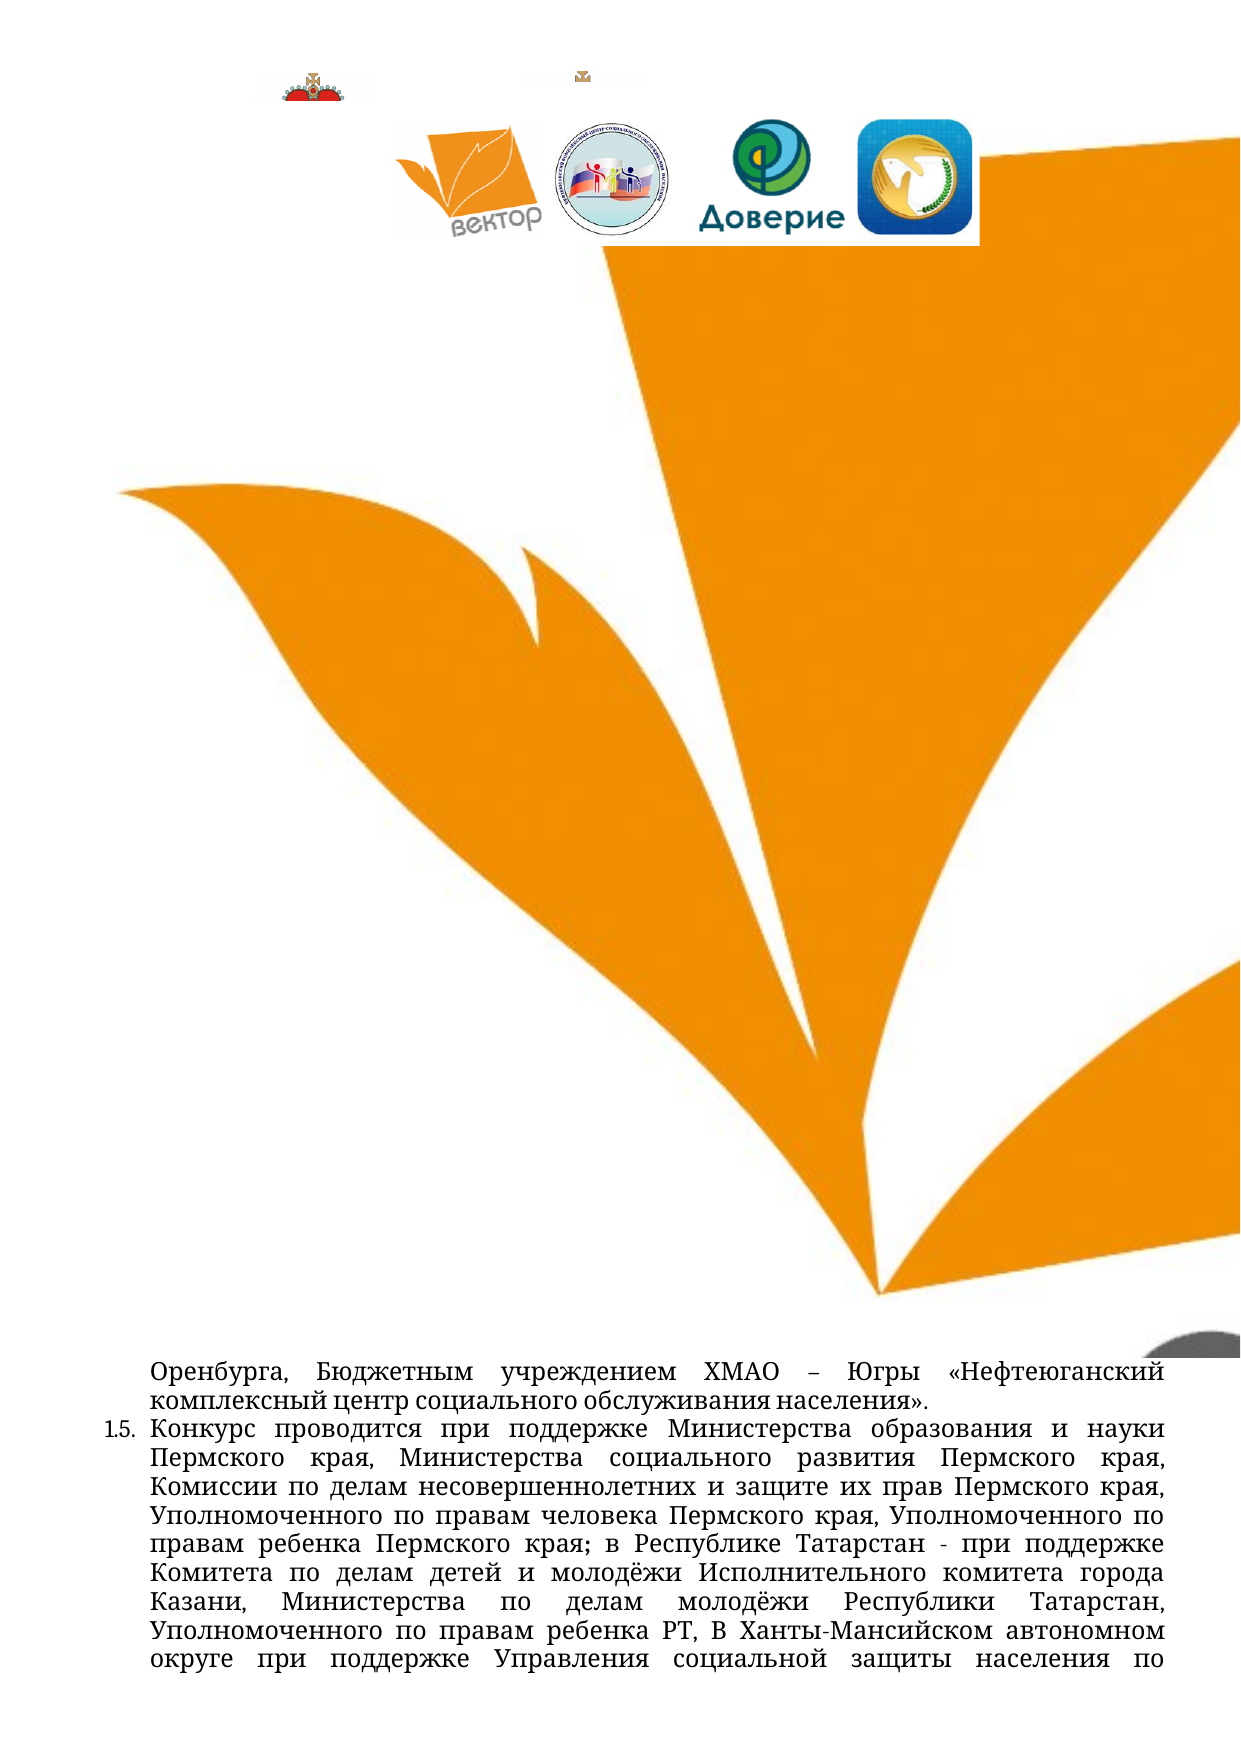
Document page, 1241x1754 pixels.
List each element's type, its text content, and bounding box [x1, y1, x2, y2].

list Конкурс проводится при поддержке Министерства образования и науки Пермского края, Министерства социального развития Пермского края, Комиссии по делам несовершеннолетних и защите их прав Пермского края, Уполномоченного по правам человека Пермского края, Уполномоченного по правам ребенка Пермского края; в Республике Татарстан - при поддержке Комитета по делам детей и молодёжи Исполнительного комитета города Казани, Министерства по делам молодёжи Республики Татарстан, Уполномоченного по правам ребенка РТ, В Ханты-Мансийском автономном округе при поддержке Управления социальной защиты населения по Нефтеюганску и Нефтеюганскому району, Комиссии по делам несовершеннолетних и защите их прав г. Нефтеюганска, Департамента образования и молодёжной политики администрации города Нефтеюганска, АНО «Центр социально-психологической помощи населению «ВестаПлюс» г. Нефтеюганск. В Оренбургской области - при поддержке Министерства социального развития, Министерства образования Оренбургской области. [104, 1415, 1165, 1674]
picture [112, 71, 1241, 1358]
list Организаторами конкурса выступают АНО ДПО «Институт социальных услуг «ВЕКТОР», совместно с Творческим объединением «Затея» и продакшн студия «Надовидео», МБУ МП г. Казани «Комплексный центр социального обслуживания детей и молодёжи «Доверие», ГБСУОН «СРЦН «Гармония» г. Оренбурга, Бюджетным учреждением ХМАО – Югры «Нефтеюганский комплексный центр социального обслуживания населения». [104, 1358, 1165, 1415]
